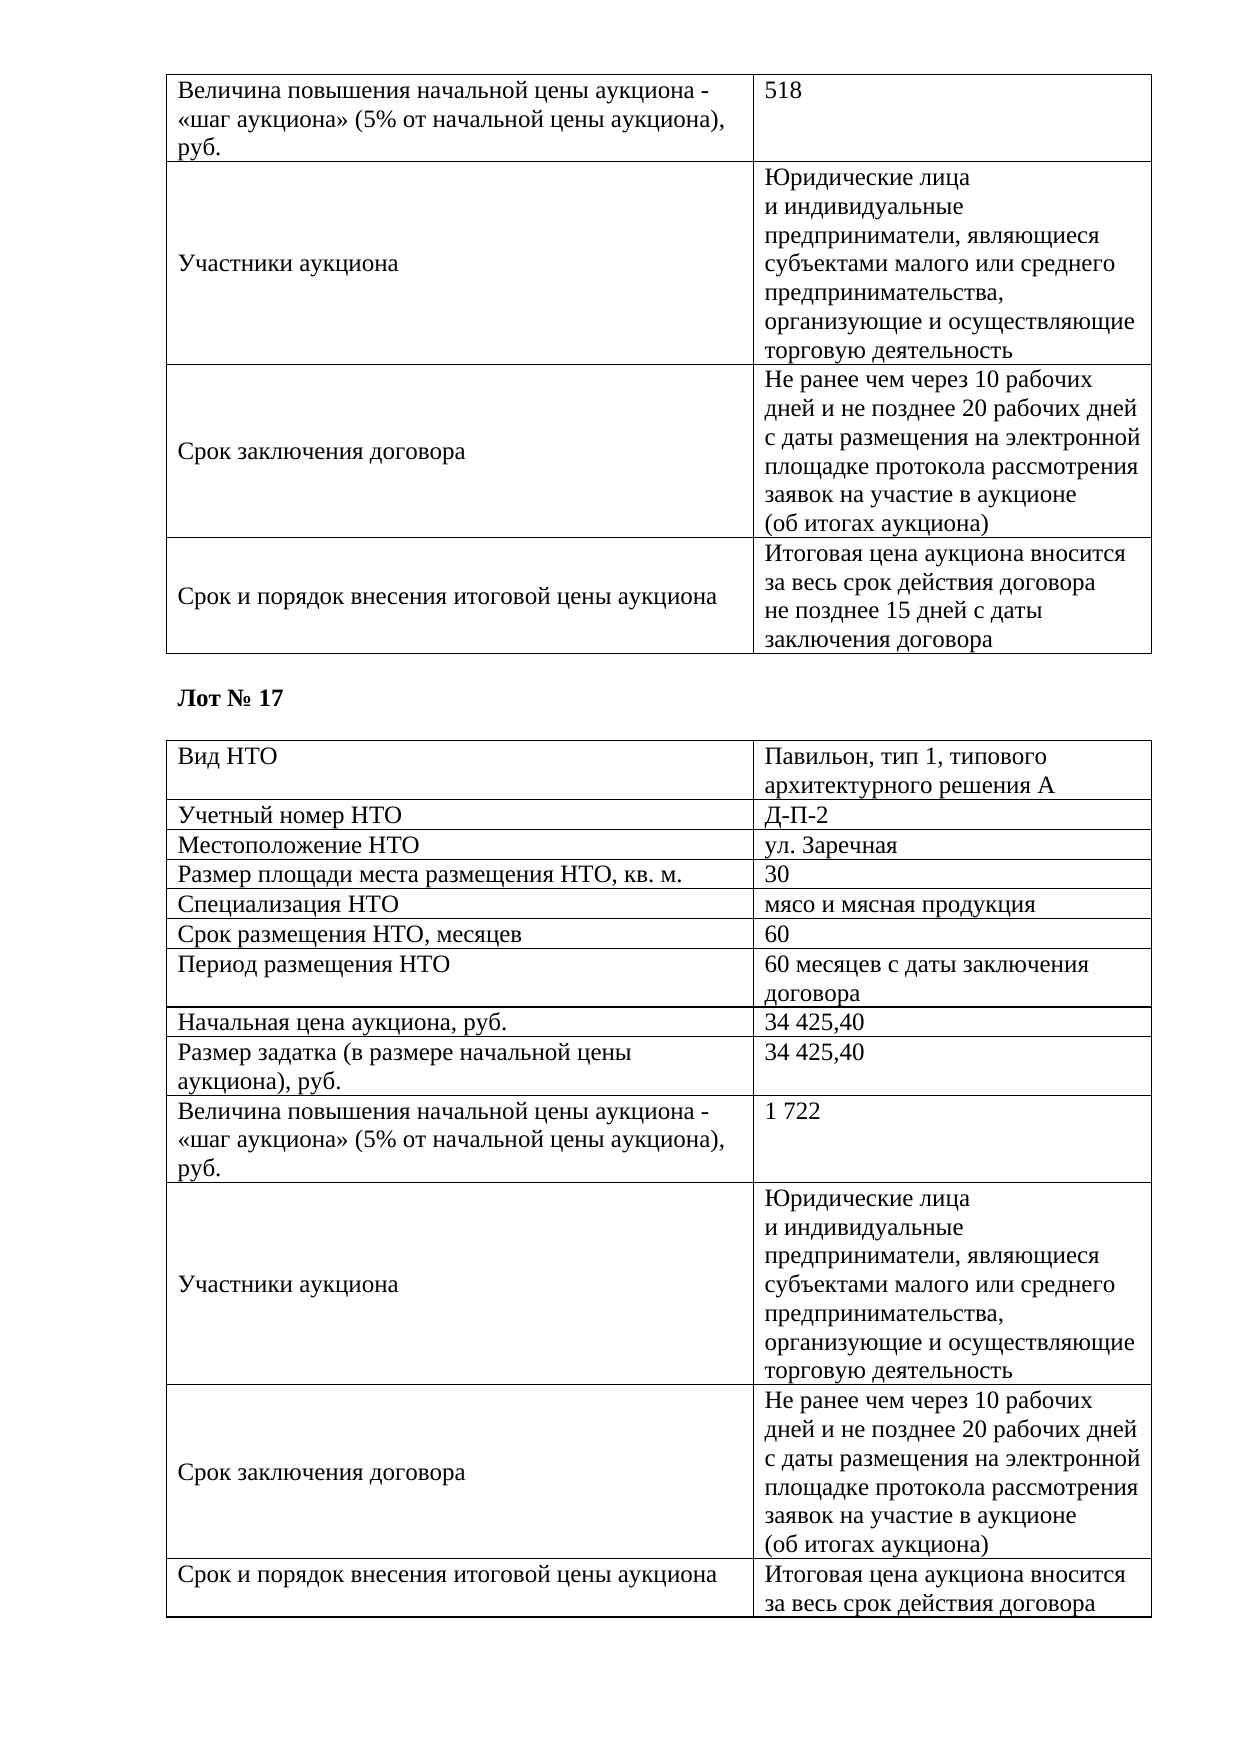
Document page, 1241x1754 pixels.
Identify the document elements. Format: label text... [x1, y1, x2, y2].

table_cell 34 425,40 [754, 1037, 1151, 1095]
table_cell Не ранее чем через 10 рабочих дней и не позднее 20 рабочих дней с даты размещения на электронной площадке протокола рассмотрения заявок на участие в аукционе (об итогах аукциона) [754, 1385, 1151, 1558]
table_cell 518 [754, 75, 1151, 161]
table_cell 30 [754, 860, 1151, 888]
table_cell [754, 1559, 1151, 1616]
table_cell Юридические лица и индивидуальные предприниматели, являющиеся субъектами малого или среднего предпринимательства, организующие и осуществляющие торговую деятельность [754, 162, 1151, 363]
table_cell Юридические лица и индивидуальные предприниматели, являющиеся субъектами малого или среднего предпринимательства, организующие и осуществляющие торговую деятельность [754, 1183, 1151, 1384]
table_cell ул. Заречная [754, 830, 1151, 858]
table_cell мясо и мясная продукция [754, 889, 1151, 918]
table_cell Не ранее чем через 10 рабочих дней и не позднее 20 рабочих дней с даты размещения на электронной площадке протокола рассмотрения заявок на участие в аукционе (об итогах аукциона) [754, 365, 1151, 537]
table_cell Итоговая цена аукциона вносится за весь срок действия договора не позднее 15 дней с даты заключения договора [754, 538, 1151, 653]
table_cell 1 722 [754, 1096, 1151, 1182]
table_cell Местоположение НТО [167, 830, 753, 858]
table_cell Срок размещения НТО, месяцев [167, 919, 753, 948]
table_cell Размер площади места размещения НТО, кв. м. [167, 860, 753, 888]
table_cell Срок заключения договора [167, 365, 753, 537]
table_cell Участники аукциона [167, 162, 753, 363]
table_cell Срок и порядок внесения итоговой цены аукциона [167, 538, 753, 653]
table_cell Участники аукциона [167, 1183, 753, 1384]
text Лот № 17 [177, 683, 1152, 712]
table_cell 60 [754, 919, 1151, 948]
table_cell Специализация НТО [167, 889, 753, 918]
table_header Павильон, тип 1, типового архитектурного решения А [754, 741, 1151, 799]
table_cell Начальная цена аукциона, руб. [167, 1008, 753, 1036]
table_header Вид НТО [167, 741, 753, 799]
table_cell Срок заключения договора [167, 1385, 753, 1558]
table_cell Период размещения НТО [167, 949, 753, 1006]
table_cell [167, 1559, 753, 1616]
table_cell Величина повышения начальной цены аукциона - «шаг аукциона» (5% от начальной цены аукциона), руб. [167, 75, 753, 161]
table_cell 34 425,40 [754, 1008, 1151, 1036]
table_cell 60 месяцев с даты заключения договора [754, 949, 1151, 1006]
table_cell Размер задатка (в размере начальной цены аукциона), руб. [167, 1037, 753, 1095]
table_cell Величина повышения начальной цены аукциона - «шаг аукциона» (5% от начальной цены аукциона), руб. [167, 1096, 753, 1182]
table_cell Учетный номер НТО [167, 800, 753, 829]
table_cell Д-П-2 [754, 800, 1151, 829]
